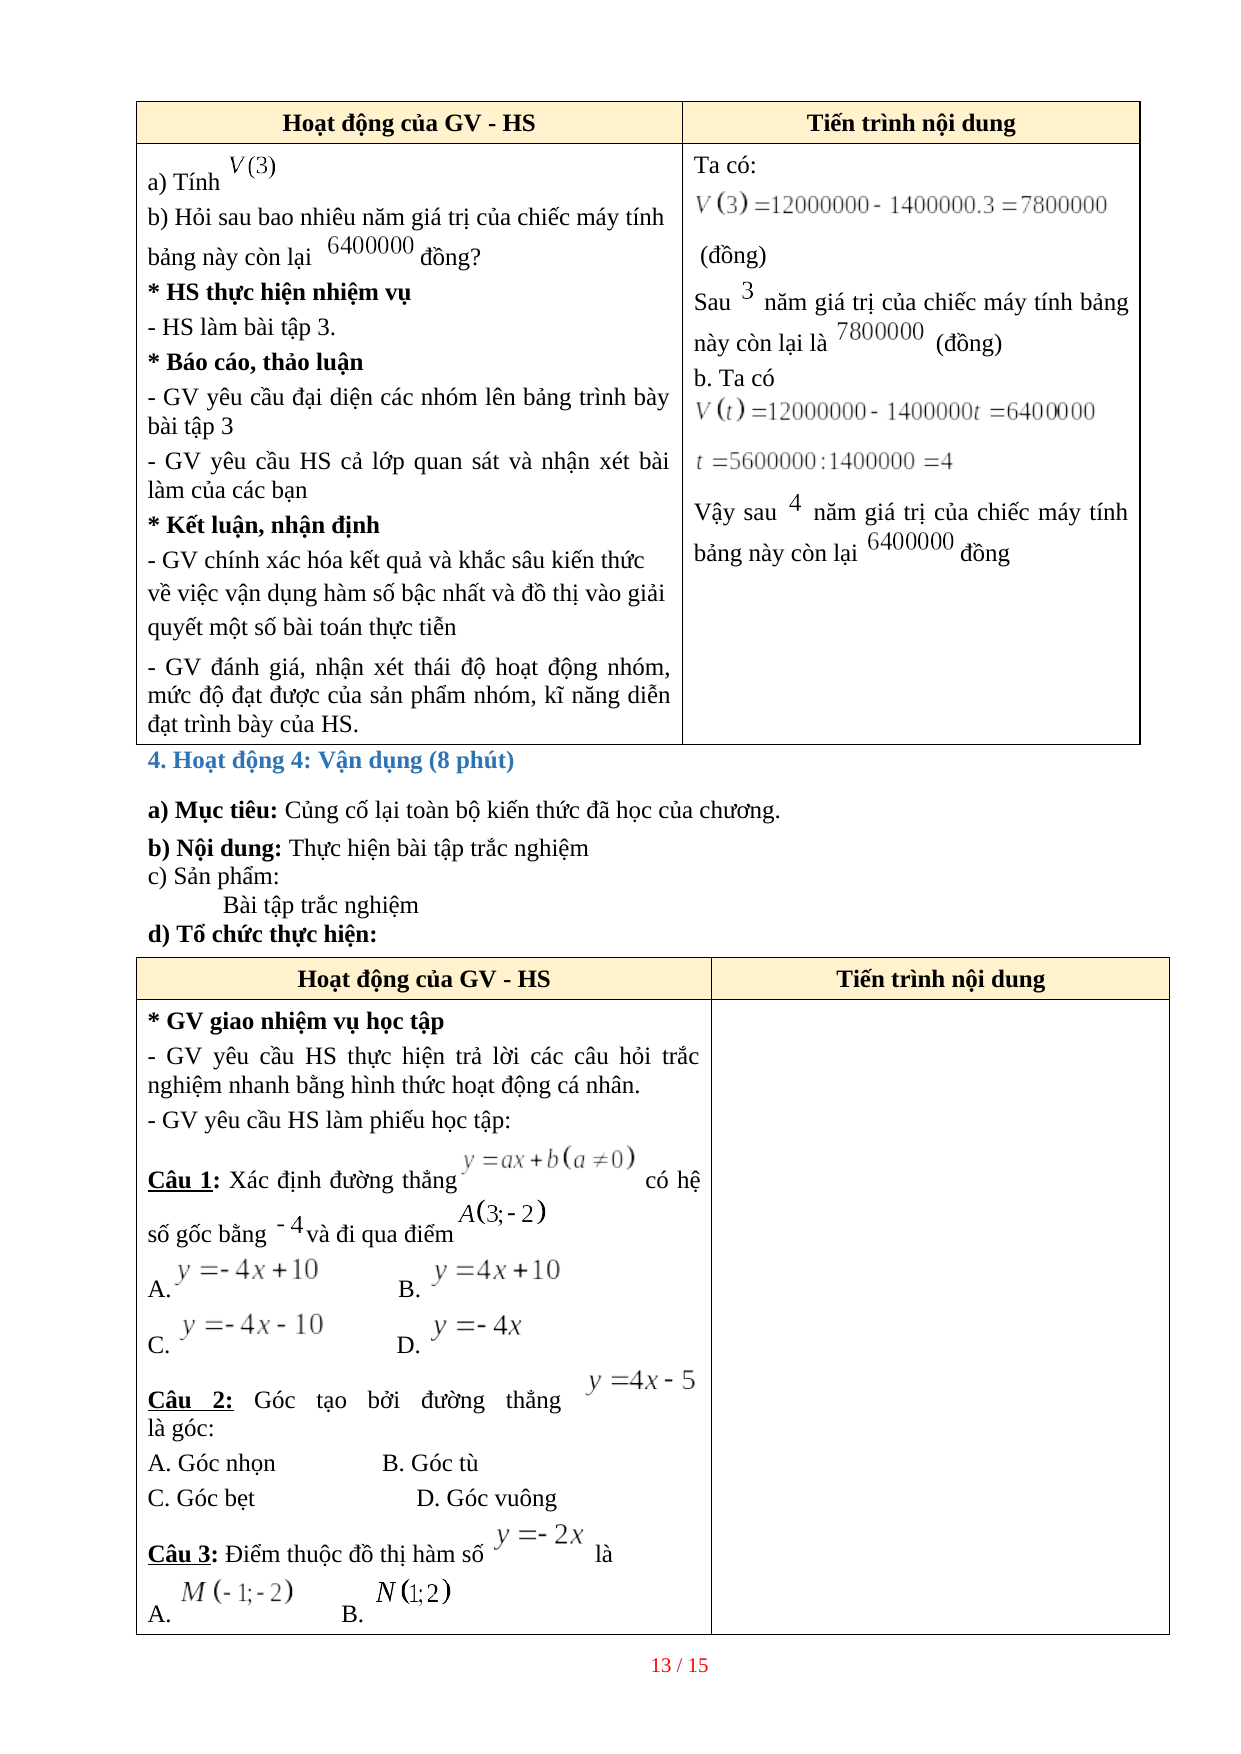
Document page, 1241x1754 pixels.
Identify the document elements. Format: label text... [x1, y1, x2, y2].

text c) Sản phẩm: [148, 861, 1181, 890]
text d) Tổ chức thực hiện: [148, 919, 1181, 948]
table_header Hoạt động của GV - HS [137, 958, 711, 999]
table_header Tiến trình nội dung [712, 958, 1169, 999]
table_cell [712, 1000, 1169, 1634]
table_header Tiến trình nội dung [683, 102, 1139, 143]
table_header Hoạt động của GV - HS [137, 102, 682, 143]
text b) Nội dung: Thực hiện bài tập trắc nghiệm [148, 833, 1181, 861]
text Bài tập trắc nghiệm [223, 890, 1181, 919]
text 4. Hoạt động 4: Vận dụng (8 phút) [148, 745, 1181, 774]
text a) Mục tiêu: Củng cố lại toàn bộ kiến thức đã học của chương. [148, 795, 1181, 824]
